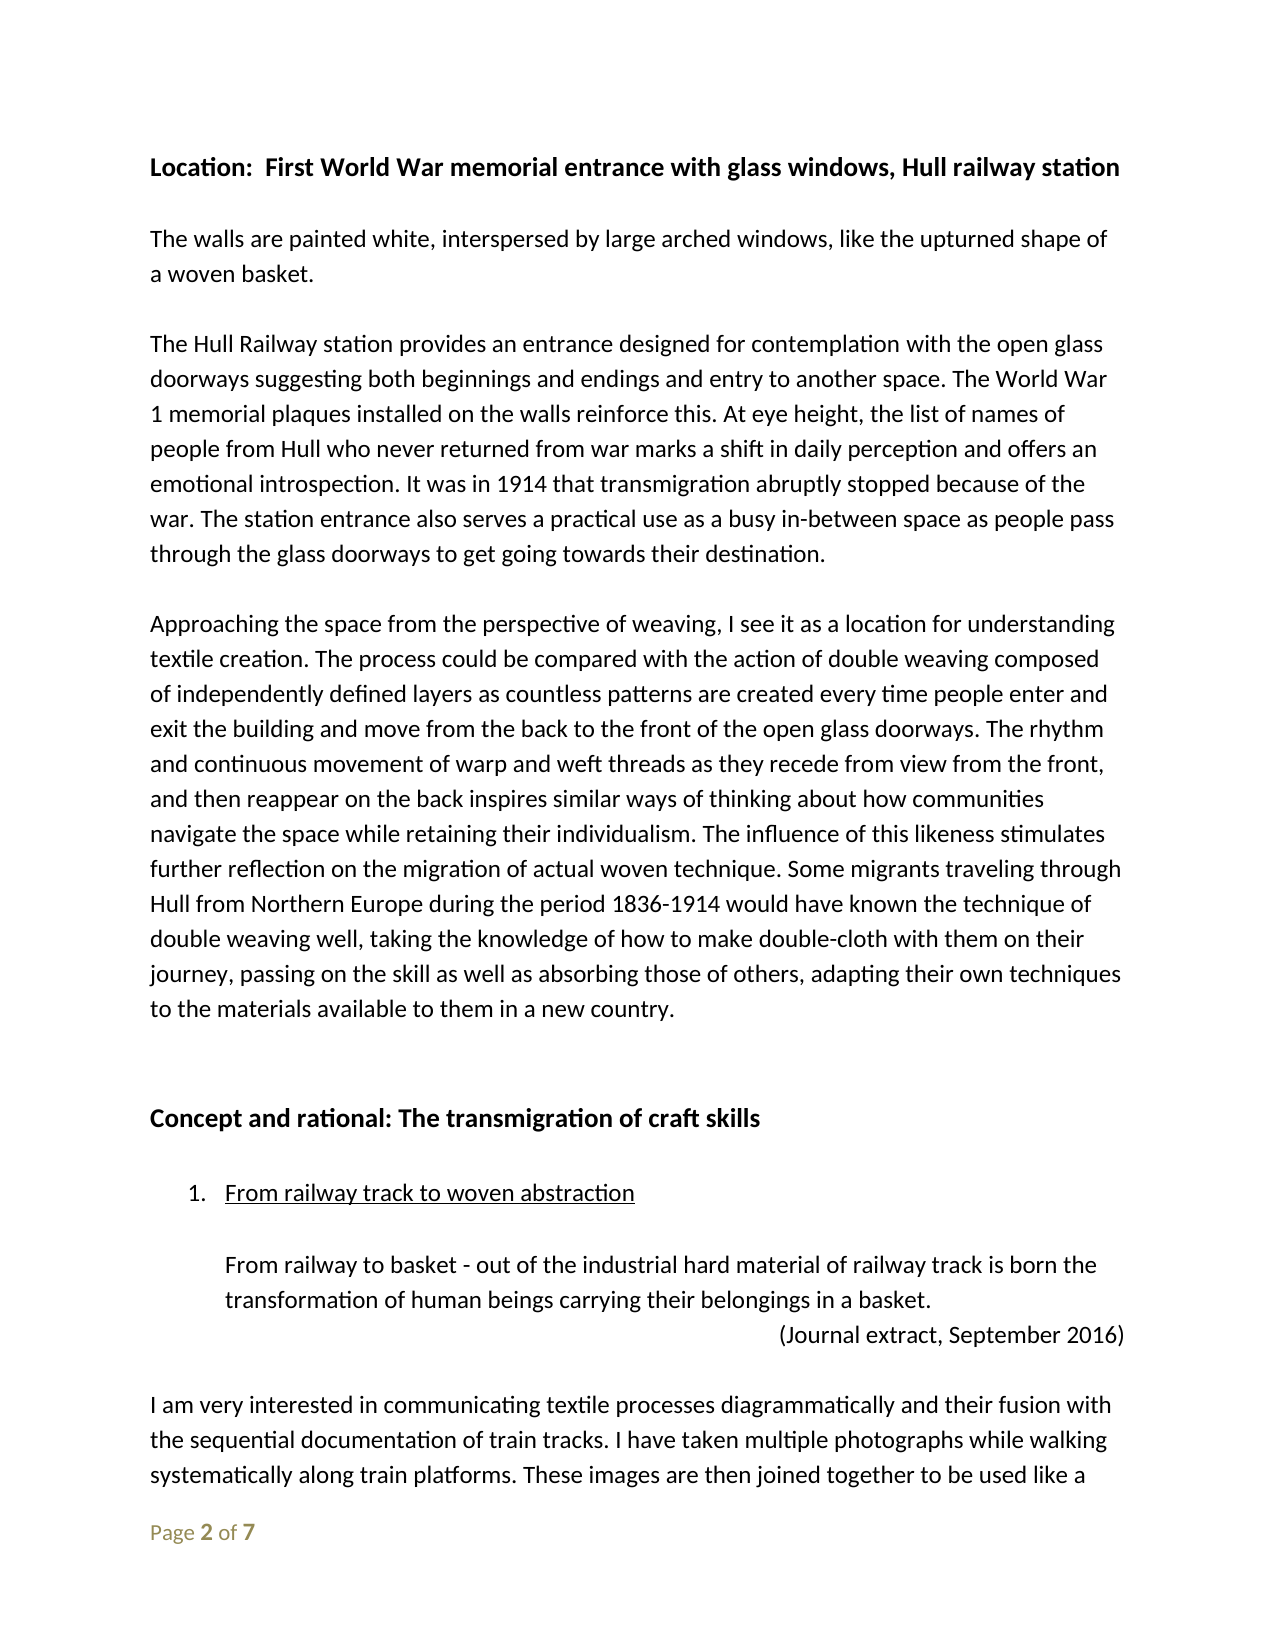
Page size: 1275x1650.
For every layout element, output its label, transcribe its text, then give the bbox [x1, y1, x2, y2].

text (Journal extract, September 2016) [225, 1319, 1125, 1350]
text Location: First World War memorial entrance with glass windows, Hull railway station [150, 150, 1125, 183]
text From railway to basket - out of the industrial hard material of railway track is born the transformation of human beings carrying their belongings in a basket. [225, 1249, 1125, 1315]
text Approaching the space from the perspective of weaving, I see it as a location for understanding textile creation. The process could be compared with the action of double weaving composed of independently defined layers as countless patterns are created every time people enter and exit the building and move from the back to the front of the open glass doorways. The rhythm and continuous movement of warp and weft threads as they recede from view from the front, and then reappear on the back inspires similar ways of thinking about how communities navigate the space while retaining their individualism. The influence of this likeness stimulates further reflection on the migration of actual woven technique. Some migrants traveling through Hull from Northern Europe during the period 1836-1914 would have known the technique of double weaving well, taking the knowledge of how to make double-cloth with them on their journey, passing on the skill as well as absorbing those of others, adapting their own techniques to the materials available to them in a new country. [150, 608, 1125, 1023]
text Concept and rational: The transmigration of craft skills [150, 1101, 1125, 1134]
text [150, 1389, 1125, 1490]
list From railway track to woven abstraction [187, 1177, 1125, 1207]
text The Hull Railway station provides an entrance designed for contemplation with the open glass doorways suggesting both beginnings and endings and entry to another space. The World War 1 memorial plaques installed on the walls reinforce this. At eye height, the list of names of people from Hull who never returned from war marks a shift in daily perception and offers an emotional introspection. It was in 1914 that transmigration abruptly stopped because of the war. The station entrance also serves a practical use as a busy in-between space as people pass through the glass doorways to get going towards their destination. [150, 328, 1125, 568]
text The walls are painted white, interspersed by large arched windows, like the upturned shape of a woven basket. [150, 223, 1125, 288]
